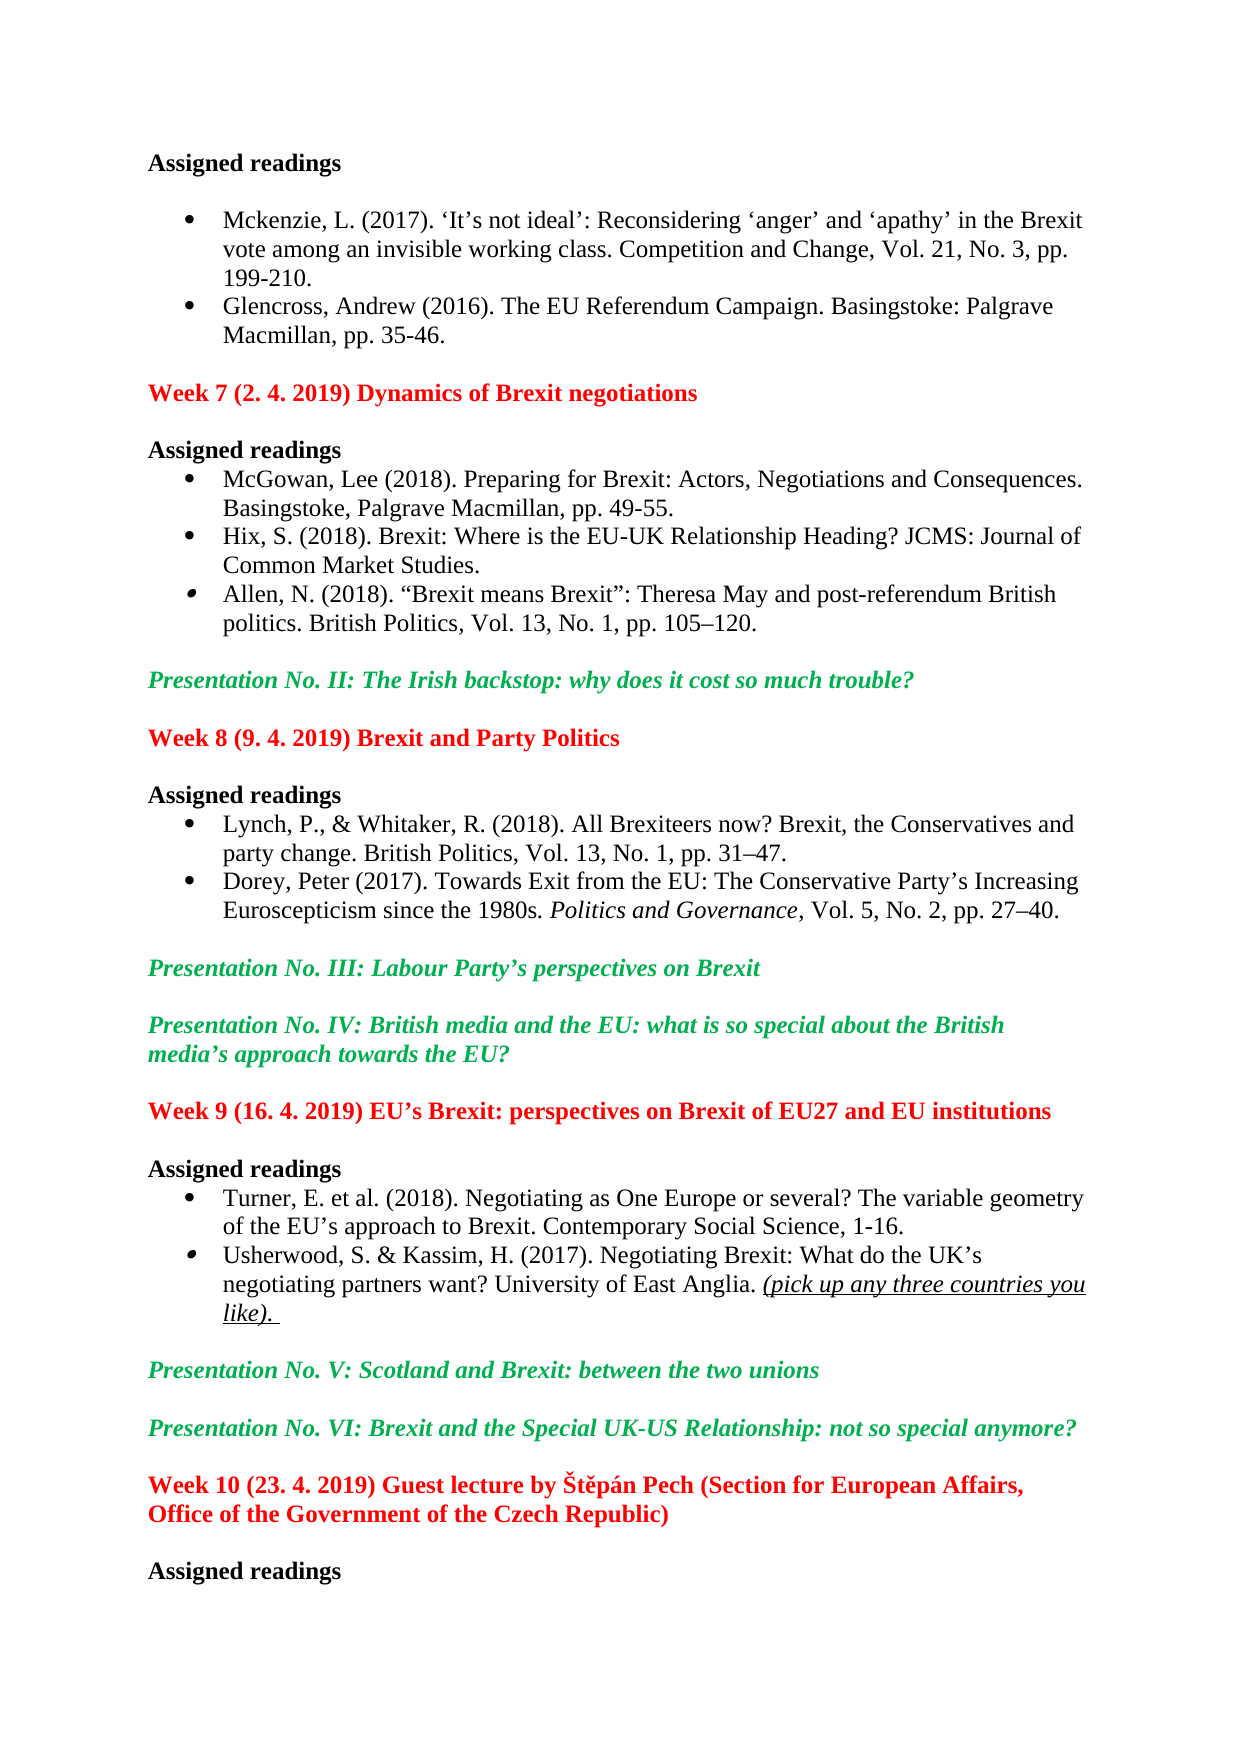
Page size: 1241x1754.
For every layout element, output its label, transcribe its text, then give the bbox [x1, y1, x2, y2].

text Presentation No. VI: Brexit and the Special UK-US Relationship: not so special anymore? [148, 1413, 1093, 1441]
text Assigned readings [148, 148, 1093, 176]
text Assigned readings [148, 435, 1093, 464]
text Week 8 (9. 4. 2019) Brexit and Party Politics [148, 723, 1093, 751]
list Lynch, P., & Whitaker, R. (2018). All Brexiteers now? Brexit, the Conservatives and party change. British Politics, Vol. 13, No. 1, pp. 31–47. [185, 809, 1093, 866]
list McGowan, Lee (2018). Preparing for Brexit: Actors, Negotiations and Consequences. Basingstoke, Palgrave Macmillan, pp. 49-55. [185, 464, 1093, 521]
text Week 10 (23. 4. 2019) Guest lecture by Štěpán Pech (Section for European Affairs, Office of the Government of the Czech Republic) [148, 1470, 1093, 1528]
text Presentation No. V: Scotland and Brexit: between the two unions [148, 1355, 1093, 1384]
text Week 9 (16. 4. 2019) EU’s Brexit: perspectives on Brexit of EU27 and EU institutions [148, 1096, 1093, 1125]
list Mckenzie, L. (2017). ‘It’s not ideal’: Reconsidering ‘anger’ and ‘apathy’ in the Brexit vote among an invisible working class. Competition and Change, Vol. 21, No. 3, pp. 199-210. [185, 205, 1093, 291]
list Allen, N. (2018). “Brexit means Brexit”: Theresa May and post-referendum British politics. British Politics, Vol. 13, No. 1, pp. 105–120. [757, 579, 1093, 636]
text Presentation No. II: The Irish backstop: why does it cost so much trouble? [148, 665, 1093, 694]
text Assigned readings [148, 1556, 1093, 1585]
list Hix, S. (2018). Brexit: Where is the EU-UK Relationship Heading? JCMS: Journal of Common Market Studies. [185, 521, 1093, 579]
text Assigned readings [148, 780, 1093, 809]
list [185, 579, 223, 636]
text Presentation No. IV: British media and the EU: what is so special about the British media’s approach towards the EU? [148, 1010, 1093, 1068]
list Turner, E. et al. (2018). Negotiating as One Europe or several? The variable geometry of the EU’s approach to Brexit. Contemporary Social Science, 1-16. [185, 1183, 1093, 1240]
list Dorey, Peter (2017). Towards Exit from the EU: The Conservative Party’s Increasing Euroscepticism since the 1980s. Politics and Governance, Vol. 5, No. 2, pp. 27–40. [185, 866, 1093, 924]
text Week 7 (2. 4. 2019) Dynamics of Brexit negotiations [148, 378, 1093, 406]
text Presentation No. III: Labour Party’s perspectives on Brexit [148, 953, 1093, 981]
list Glencross, Andrew (2016). The EU Referendum Campaign. Basingstoke: Palgrave Macmillan, pp. 35-46. [185, 291, 1093, 349]
text Assigned readings [148, 1154, 1093, 1183]
list Usherwood, S. & Kassim, H. (2017). Negotiating Brexit: What do the UK’s negotiating partners want? University of East Anglia. (pick up any three countries you like). [185, 1240, 1093, 1326]
